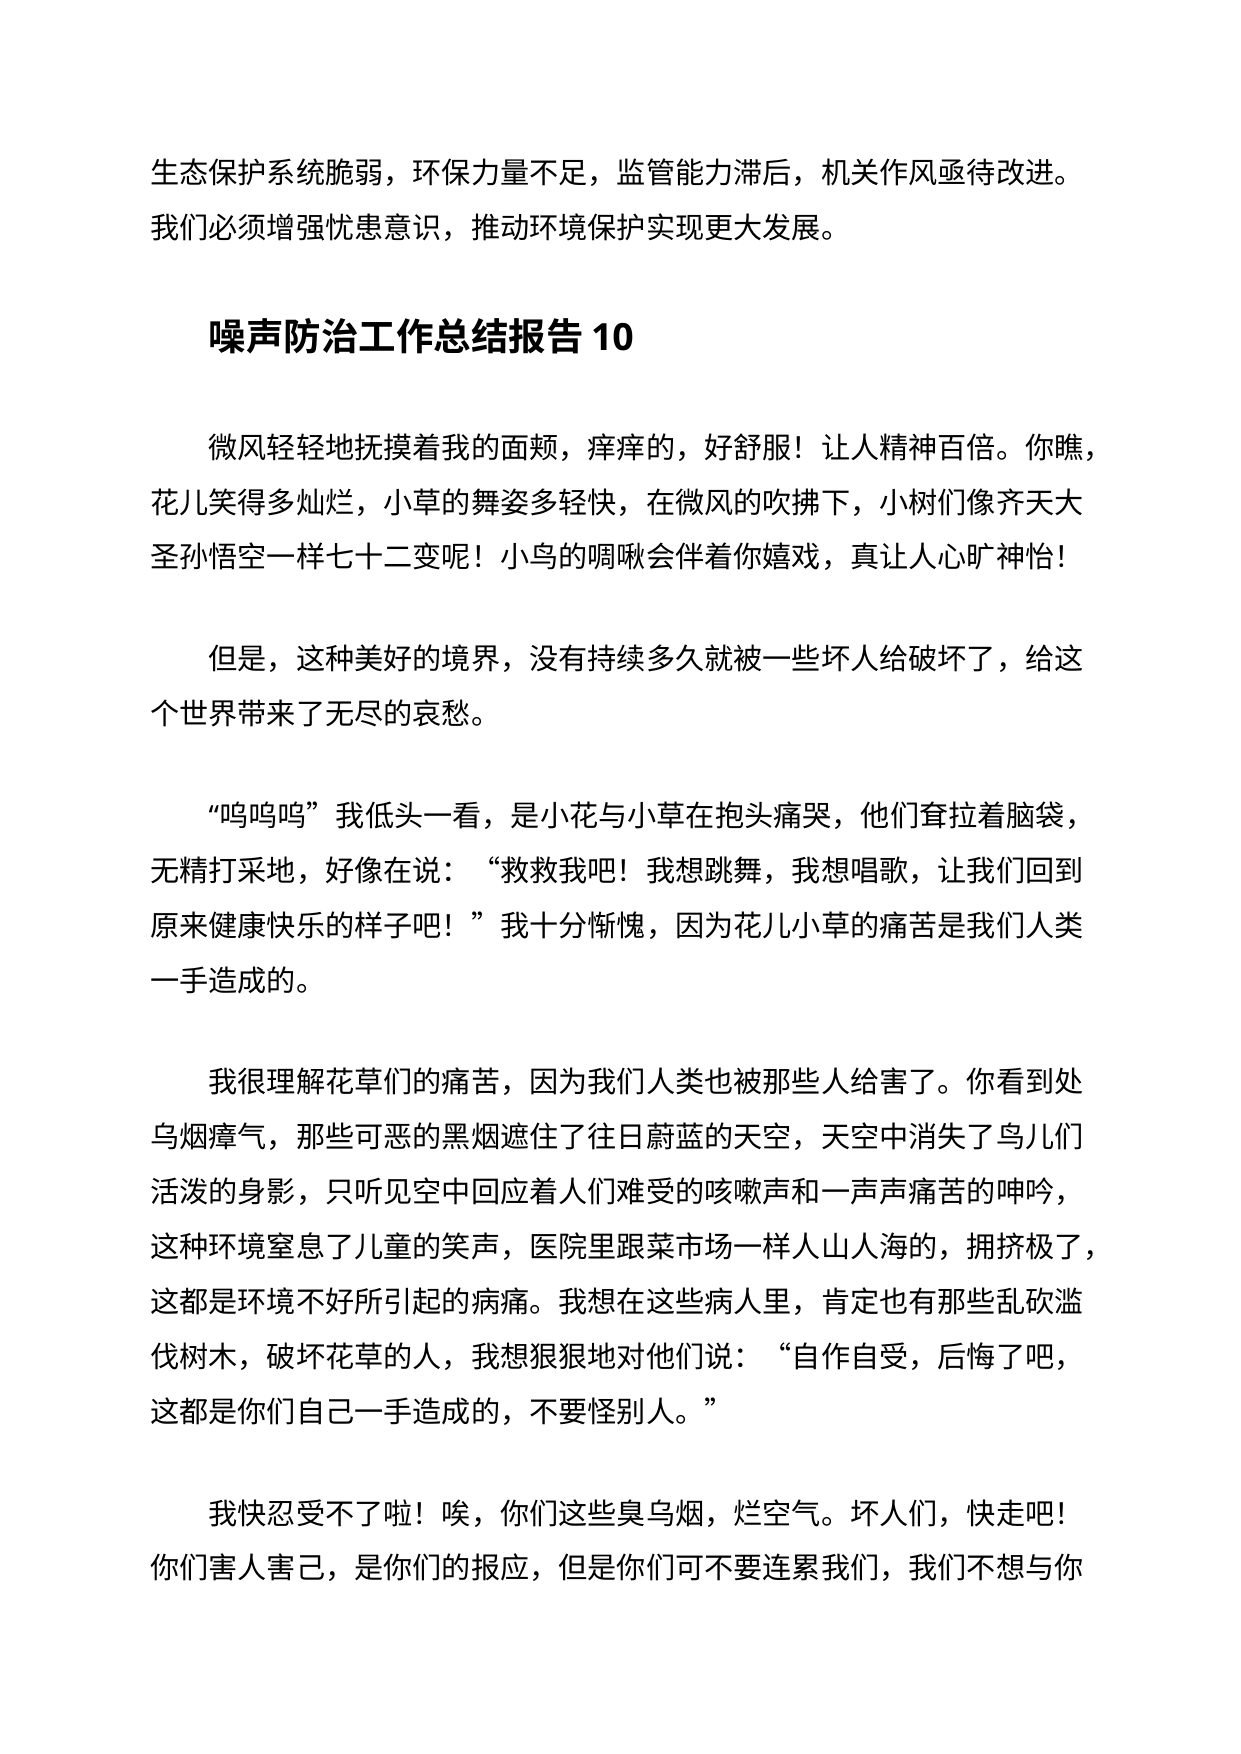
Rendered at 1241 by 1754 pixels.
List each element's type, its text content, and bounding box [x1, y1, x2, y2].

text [150, 1490, 1090, 1587]
text 噪声防治工作总结报告10 [150, 307, 1090, 361]
text “呜呜呜”我低头一看，是小花与小草在抱头痛哭，他们耷拉着脑袋，无精打采地，好像在说：“救救我吧！我想跳舞，我想唱歌，让我们回到原来健康快乐的样子吧！”我十分惭愧，因为花儿小草的痛苦是我们人类一手造成的。 [150, 792, 1090, 999]
text 微风轻轻地抚摸着我的面颊，痒痒的，好舒服！让人精神百倍。你瞧，花儿笑得多灿烂，小草的舞姿多轻快，在微风的吹拂下，小树们像齐天大圣孙悟空一样七十二变呢！小鸟的啁啾会伴着你嬉戏，真让人心旷神怡！ [150, 424, 1090, 576]
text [150, 150, 1090, 247]
text 我很理解花草们的痛苦，因为我们人类也被那些人给害了。你看到处乌烟瘴气，那些可恶的黑烟遮住了往日蔚蓝的天空，天空中消失了鸟儿们活泼的身影，只听见空中回应着人们难受的咳嗽声和一声声痛苦的呻吟，这种环境窒息了儿童的笑声，医院里跟菜市场一样人山人海的，拥挤极了，这都是环境不好所引起的病痛。我想在这些病人里，肯定也有那些乱砍滥伐树木，破坏花草的人，我想狠狠地对他们说：“自作自受，后悔了吧，这都是你们自己一手造成的，不要怪别人。” [150, 1059, 1090, 1431]
text 但是，这种美好的境界，没有持续多久就被一些坏人给破坏了，给这个世界带来了无尽的哀愁。 [150, 636, 1090, 733]
